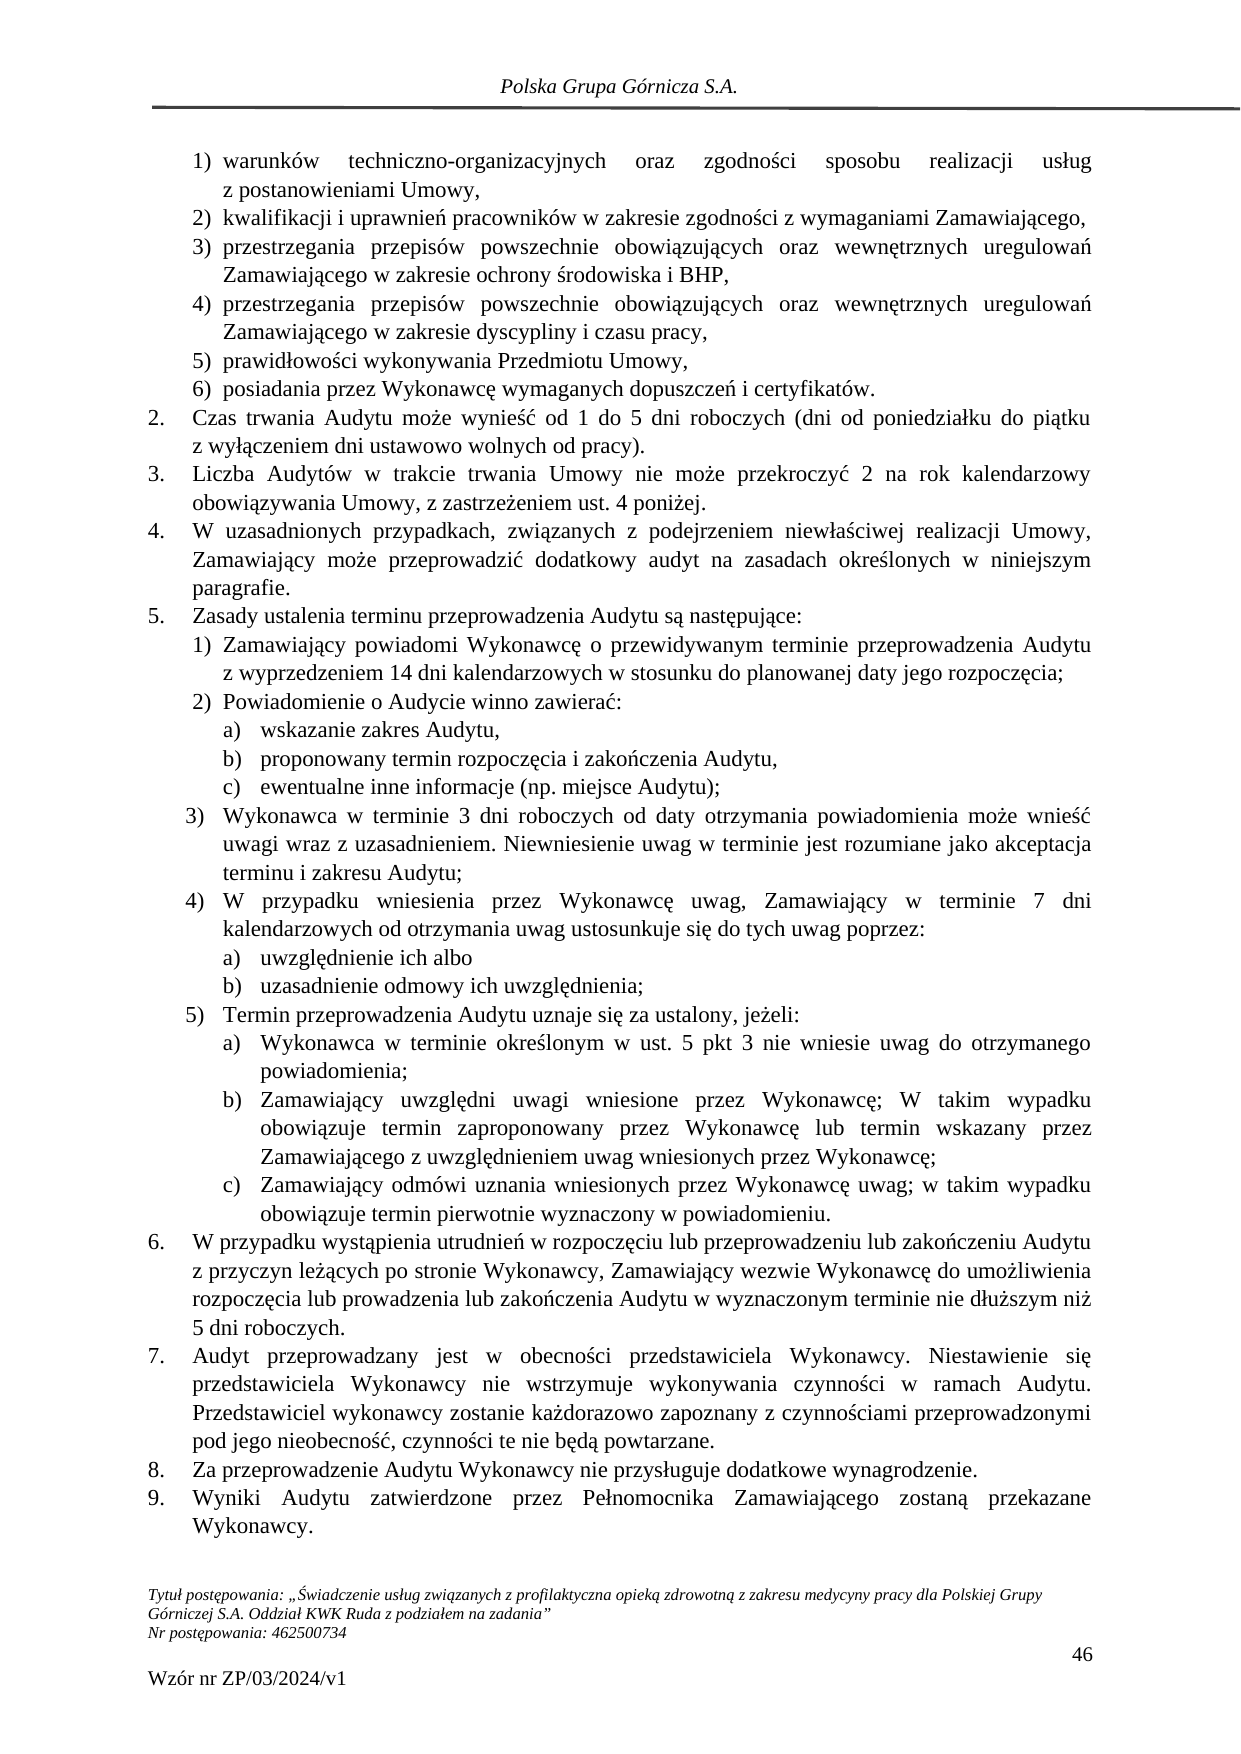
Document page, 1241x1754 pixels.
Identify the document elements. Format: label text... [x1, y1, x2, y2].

list Termin przeprowadzenia Audytu uznaje się za ustalony, jeżeli: [185, 1001, 1093, 1027]
list Zasady ustalenia terminu przeprowadzenia Audytu są następujące: [148, 603, 1093, 629]
list uzasadnienie odmowy ich uwzględnienia; [223, 972, 1093, 999]
list Audyt przeprowadzany jest w obecności przedstawiciela Wykonawcy. Niestawienie się przedstawiciela Wykonawcy nie wstrzymuje wykonywania czynności w ramach Audytu. Przedstawiciel wykonawcy zostanie każdorazowo zapoznany z czynnościami przeprowadzonymi pod jego nieobecność, czynności te nie będą powtarzane. [148, 1342, 1093, 1454]
list Za przeprowadzenie Audytu Wykonawcy nie przysługuje dodatkowe wynagrodzenie. [148, 1456, 1093, 1482]
list kwalifikacji i uprawnień pracowników w zakresie zgodności z wymaganiami Zamawiającego, [192, 204, 1093, 231]
list Wyniki Audytu zatwierdzone przez Pełnomocnika Zamawiającego zostaną przekazane Wykonawcy. [148, 1484, 1093, 1539]
list Zamawiający uwzględni uwagi wniesione przez Wykonawcę; W takim wypadku obowiązuje termin zaproponowany przez Wykonawcę lub termin wskazany przez Zamawiającego z uwzględnieniem uwag wniesionych przez Wykonawcę; [223, 1086, 1093, 1169]
list posiadania przez Wykonawcę wymaganych dopuszczeń i certyfikatów. [192, 375, 1093, 401]
list W uzasadnionych przypadkach, związanych z podejrzeniem niewłaściwej realizacji Umowy, Zamawiający może przeprowadzić dodatkowy audyt na zasadach określonych w niniejszym paragrafie. [148, 517, 1093, 601]
list W przypadku wniesienia przez Wykonawcę uwag, Zamawiający w terminie 7 dni kalendarzowych od otrzymania uwag ustosunkuje się do tych uwag poprzez: [185, 887, 1093, 942]
list przestrzegania przepisów powszechnie obowiązujących oraz wewnętrznych uregulowań Zamawiającego w zakresie dyscypliny i czasu pracy, [192, 290, 1093, 344]
list Wykonawca w terminie 3 dni roboczych od daty otrzymania powiadomienia może wnieść uwagi wraz z uzasadnieniem. Niewniesienie uwag w terminie jest rozumiane jako akceptacja terminu i zakresu Audytu; [185, 802, 1093, 885]
list Wykonawca w terminie określonym w ust. 5 pkt 3 nie wniesie uwag do otrzymanego powiadomienia; [223, 1029, 1093, 1084]
list przestrzegania przepisów powszechnie obowiązujących oraz wewnętrznych uregulowań Zamawiającego w zakresie ochrony środowiska i BHP, [192, 233, 1093, 288]
list ewentualne inne informacje (np. miejsce Audytu); [223, 773, 1093, 799]
list Zamawiający powiadomi Wykonawcę o przewidywanym terminie przeprowadzenia Audytu z wyprzedzeniem 14 dni kalendarzowych w stosunku do planowanej daty jego rozpoczęcia; [192, 631, 1093, 686]
list Liczba Audytów w trakcie trwania Umowy nie może przekroczyć 2 na rok kalendarzowy obowiązywania Umowy, z zastrzeżeniem ust. 4 poniżej. [148, 460, 1093, 515]
list W przypadku wystąpienia utrudnień w rozpoczęciu lub przeprowadzeniu lub zakończeniu Audytu z przyczyn leżących po stronie Wykonawcy, Zamawiający wezwie Wykonawcę do umożliwienia rozpoczęcia lub prowadzenia lub zakończenia Audytu w wyznaczonym terminie nie dłuższym niż 5 dni roboczych. [148, 1228, 1093, 1340]
list Powiadomienie o Audycie winno zawierać: [192, 688, 1093, 714]
list prawidłowości wykonywania Przedmiotu Umowy, [192, 347, 1093, 373]
list Zamawiający odmówi uznania wniesionych przez Wykonawcę uwag; w takim wypadku obowiązuje termin pierwotnie wyznaczony w powiadomieniu. [223, 1171, 1093, 1226]
list warunków techniczno-organizacyjnych oraz zgodności sposobu realizacji usług z postanowieniami Umowy, [192, 148, 1093, 202]
list proponowany termin rozpoczęcia i zakończenia Audytu, [223, 745, 1093, 771]
list wskazanie zakres Audytu, [223, 716, 1093, 743]
list uwzględnienie ich albo [223, 944, 1093, 970]
list Czas trwania Audytu może wynieść od 1 do 5 dni roboczych (dni od poniedziałku do piątku z wyłączeniem dni ustawowo wolnych od pracy). [148, 403, 1093, 458]
